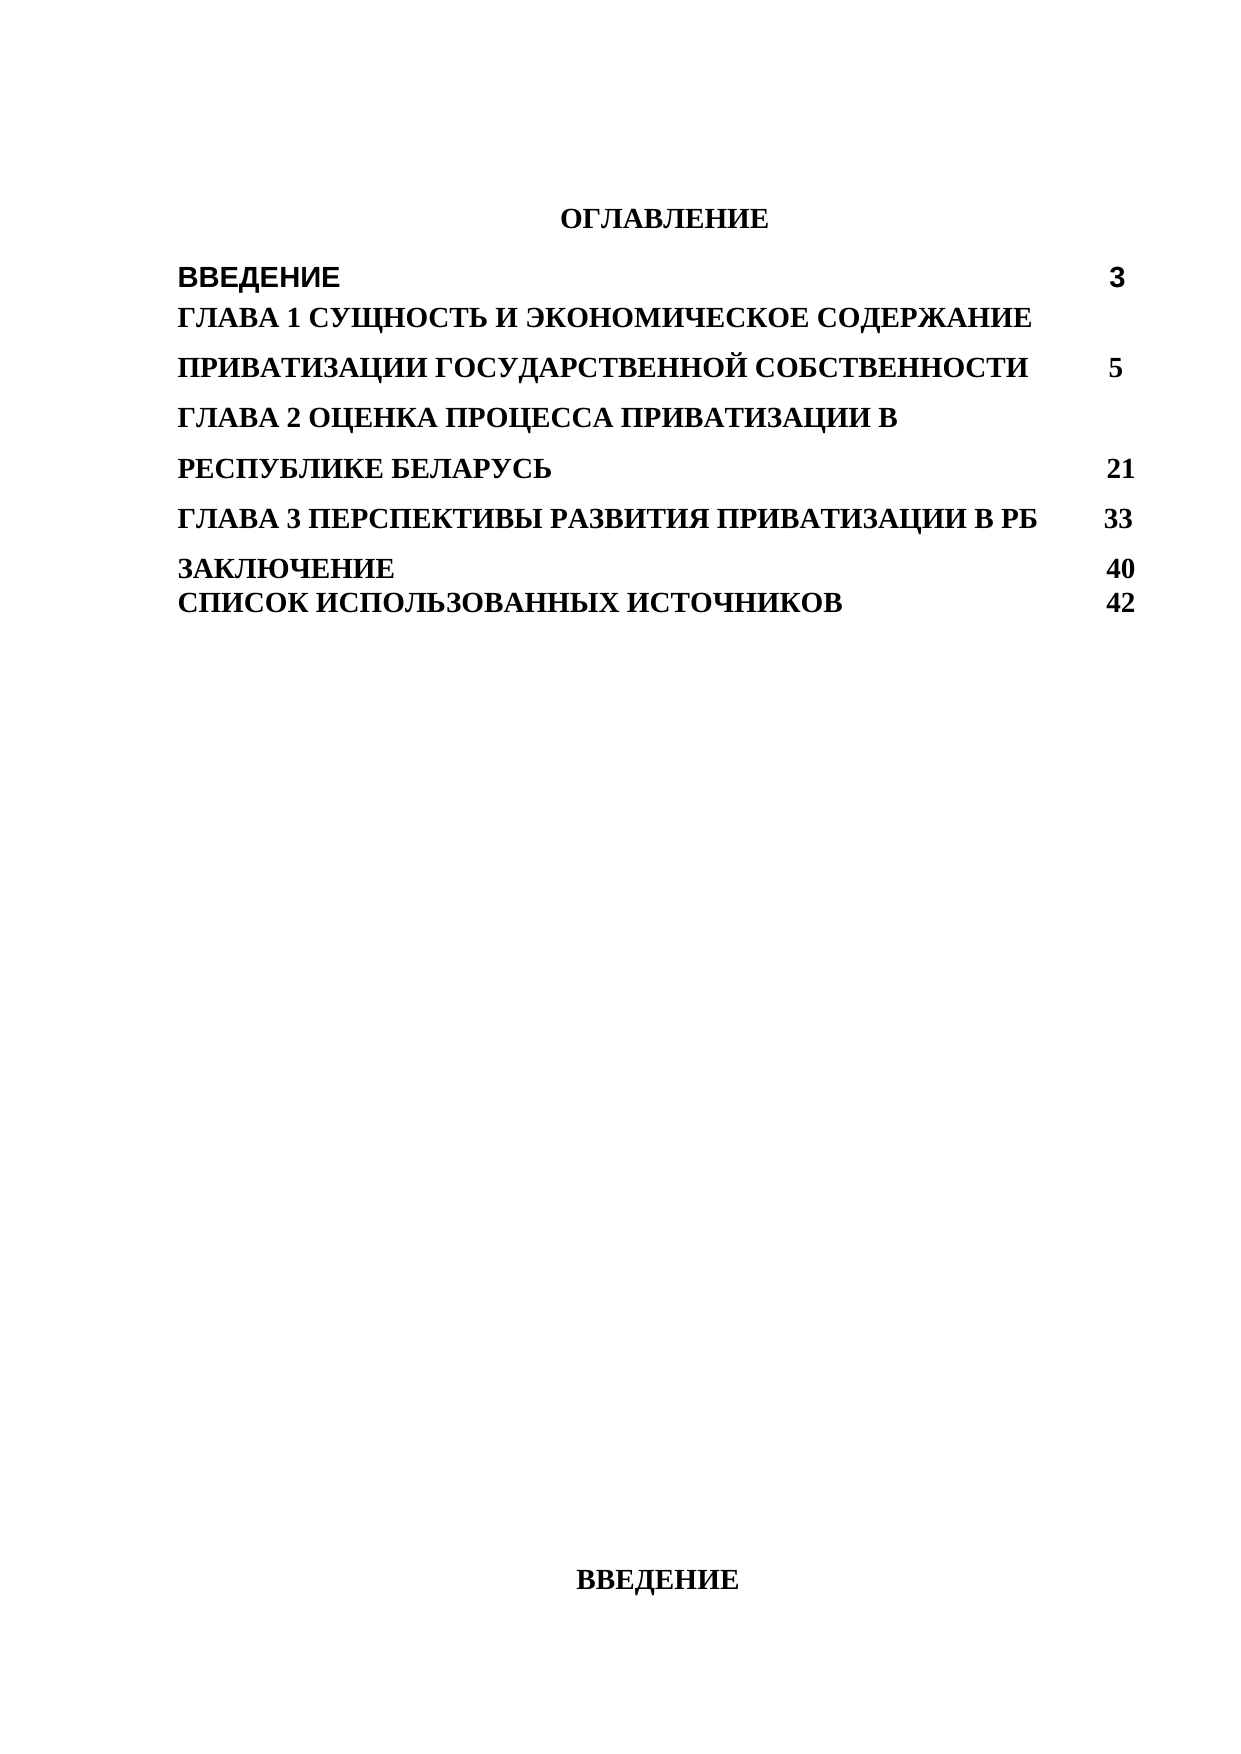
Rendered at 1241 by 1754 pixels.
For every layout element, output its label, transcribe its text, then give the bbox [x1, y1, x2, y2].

text Список использованных источников 42 [177, 585, 1152, 619]
subtitle ОГЛАВЛЕНИЕ [177, 202, 1152, 235]
text РЕСПУБЛИКЕ БЕЛАРУСЬ 21 ГЛАВА 3 ПЕРСПЕКТИВЫ РАЗВИТИЯ ПРИВАТИЗАЦИИ В РБ 33 [177, 451, 1152, 535]
subtitle Введение 3 [177, 260, 1152, 294]
text ВВЕДЕНИЕ [177, 1562, 1138, 1596]
text Заключение 40 [177, 552, 1152, 585]
text ГЛАВА 1 Сущность и экономическое содержание приватизации государственной собственности 5 ГЛАВА 2 ОЦЕНКА ПРОЦЕССА ПРИВАТИЗАЦИИ В [177, 300, 1152, 434]
